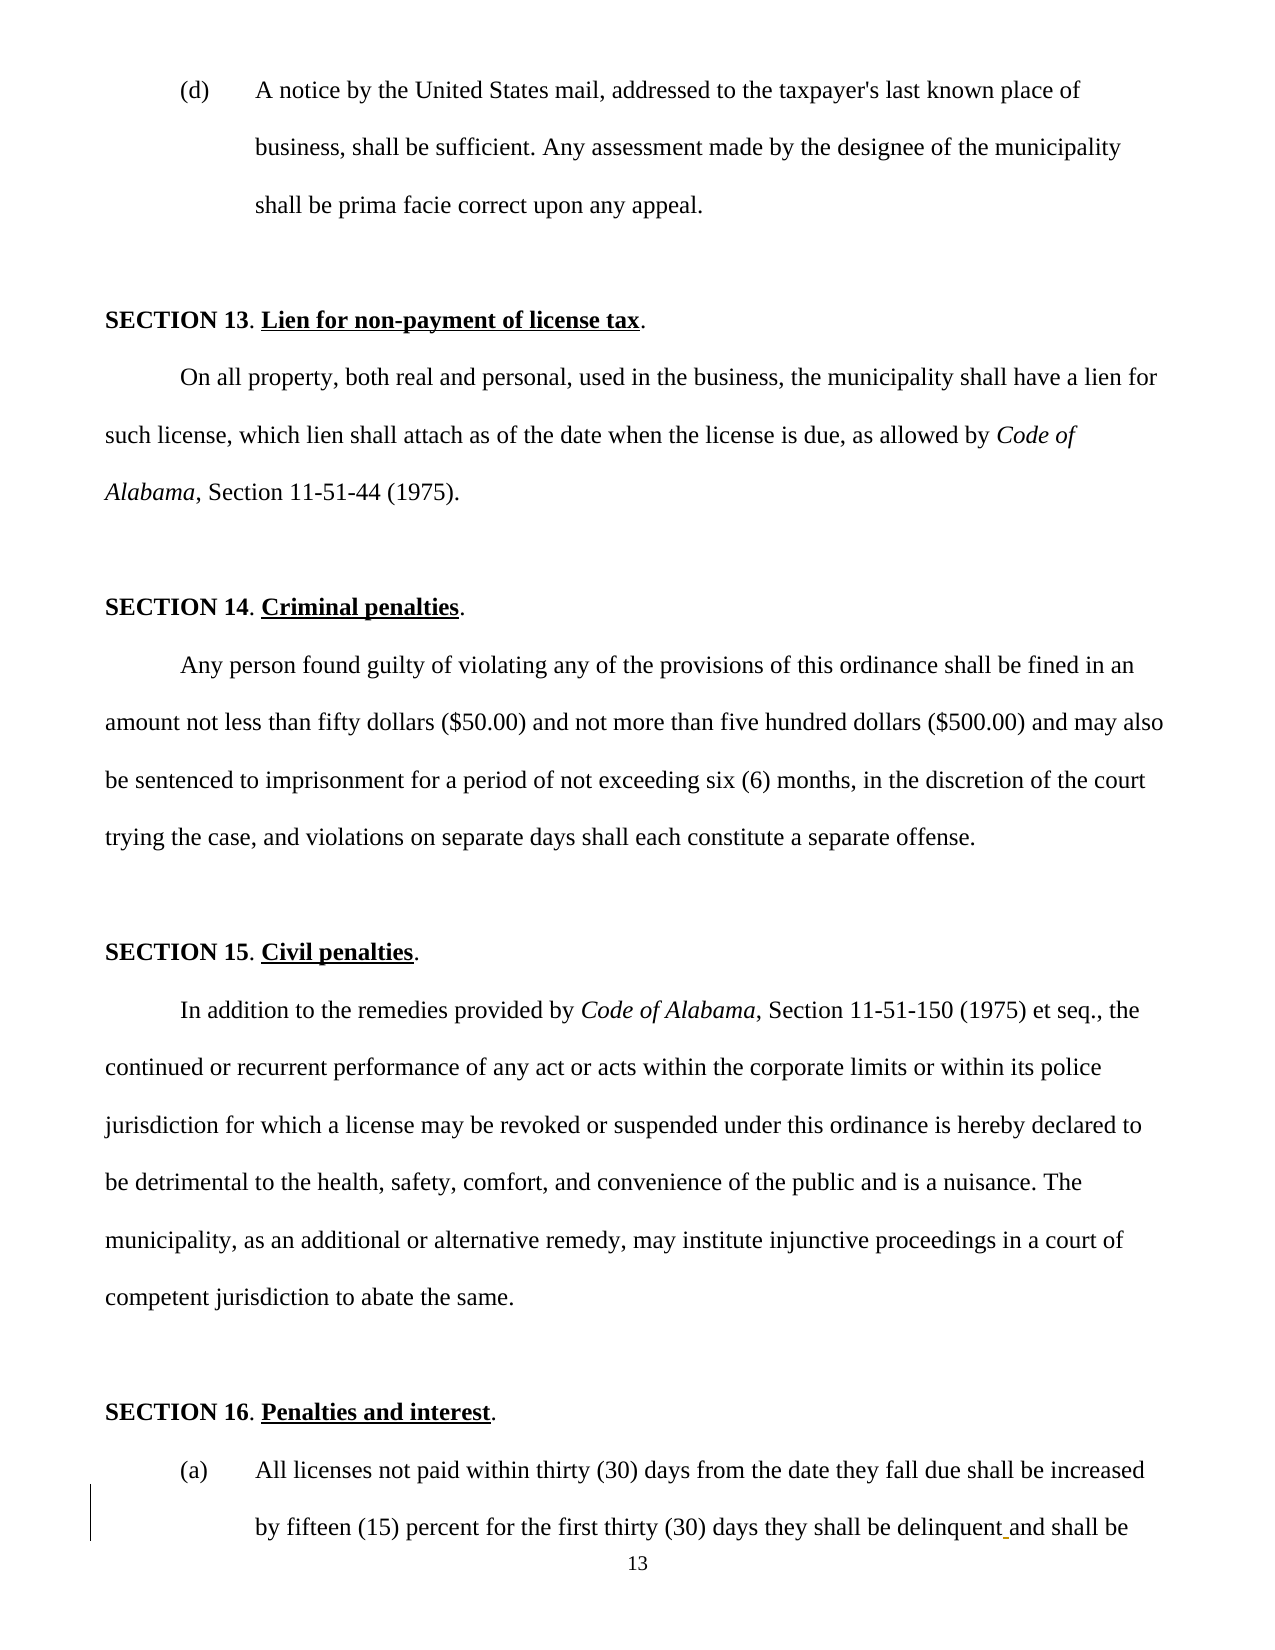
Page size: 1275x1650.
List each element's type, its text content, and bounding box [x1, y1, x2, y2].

text SECTION 14. Criminal penalties. [105, 592, 1170, 621]
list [180, 1455, 1170, 1541]
text SECTION 15. Civil penalties. [105, 937, 1170, 966]
text SECTION 16. Penalties and interest. [105, 1397, 1170, 1426]
text In addition to the remedies provided by Code of Alabama, Section 11-51-150 (1975) et seq., the continued or recurrent performance of any act or acts within the corporate limits or within its police jurisdiction for which a license may be revoked or suspended under this ordinance is hereby declared to be detrimental to the health, safety, comfort, and convenience of the public and is a nuisance. The municipality, as an additional or alternative remedy, may institute injunctive proceedings in a court of competent jurisdiction to abate the same. [105, 995, 1170, 1311]
text Any person found guilty of violating any of the provisions of this ordinance shall be fined in an amount not less than fifty dollars ($50.00) and not more than five hundred dollars ($500.00) and may also be sentenced to imprisonment for a period of not exceeding six (6) months, in the discretion of the court trying the case, and violations on separate days shall each constitute a separate offense. [105, 650, 1170, 851]
text SECTION 13. Lien for non-payment of license tax. [105, 305, 1170, 334]
list A notice by the mail, addressed to the taxpayer's last known place of business, shall be sufficient. Any assessment made by the designee of the municipality shall be prima facie correct upon any appeal. [180, 75, 1170, 219]
text On all property, both real and personal, used in the business, the municipality shall have a lien for such license, which lien shall attach as of the date when the license is due, as allowed by Code of Alabama, Section 11-51-44 (1975). [105, 362, 1170, 506]
